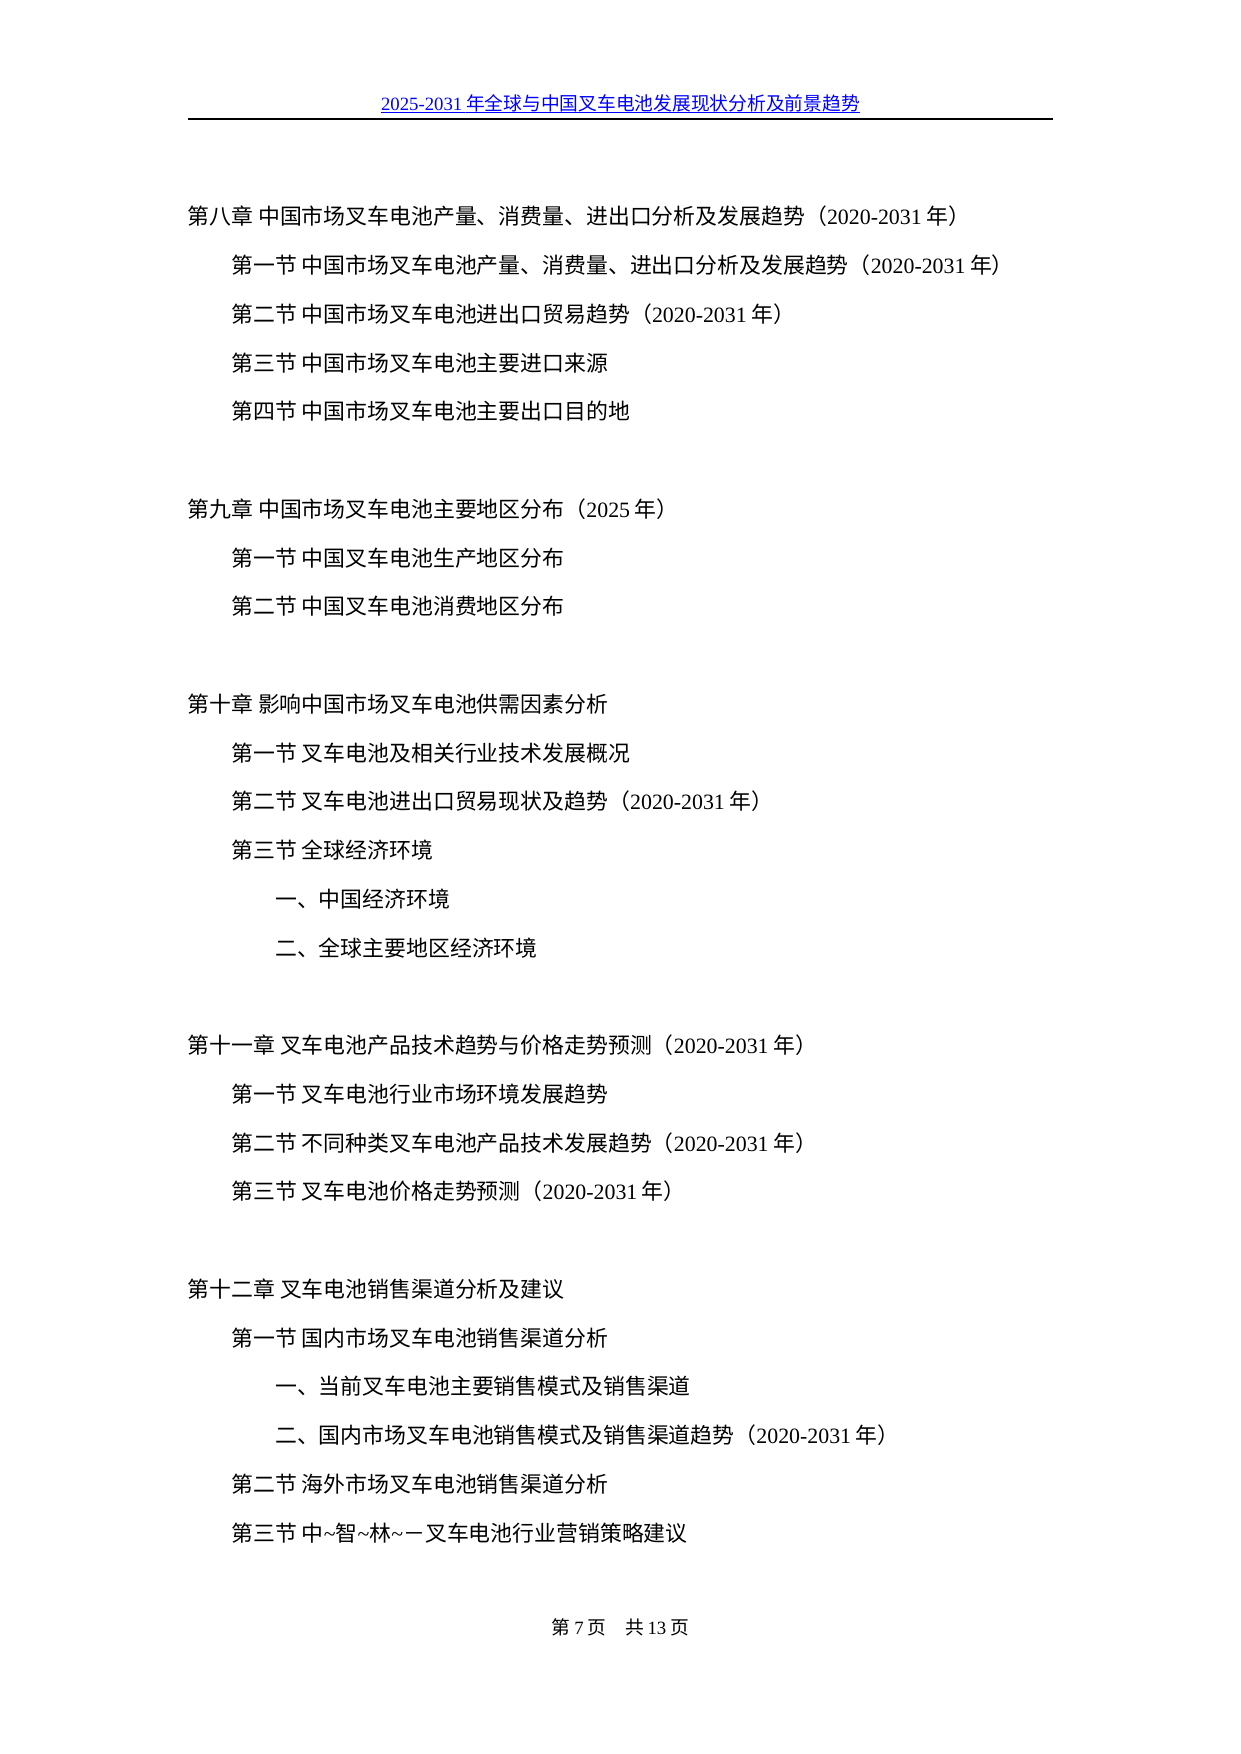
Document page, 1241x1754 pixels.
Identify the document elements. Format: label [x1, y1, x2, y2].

text [187, 150, 1053, 1548]
